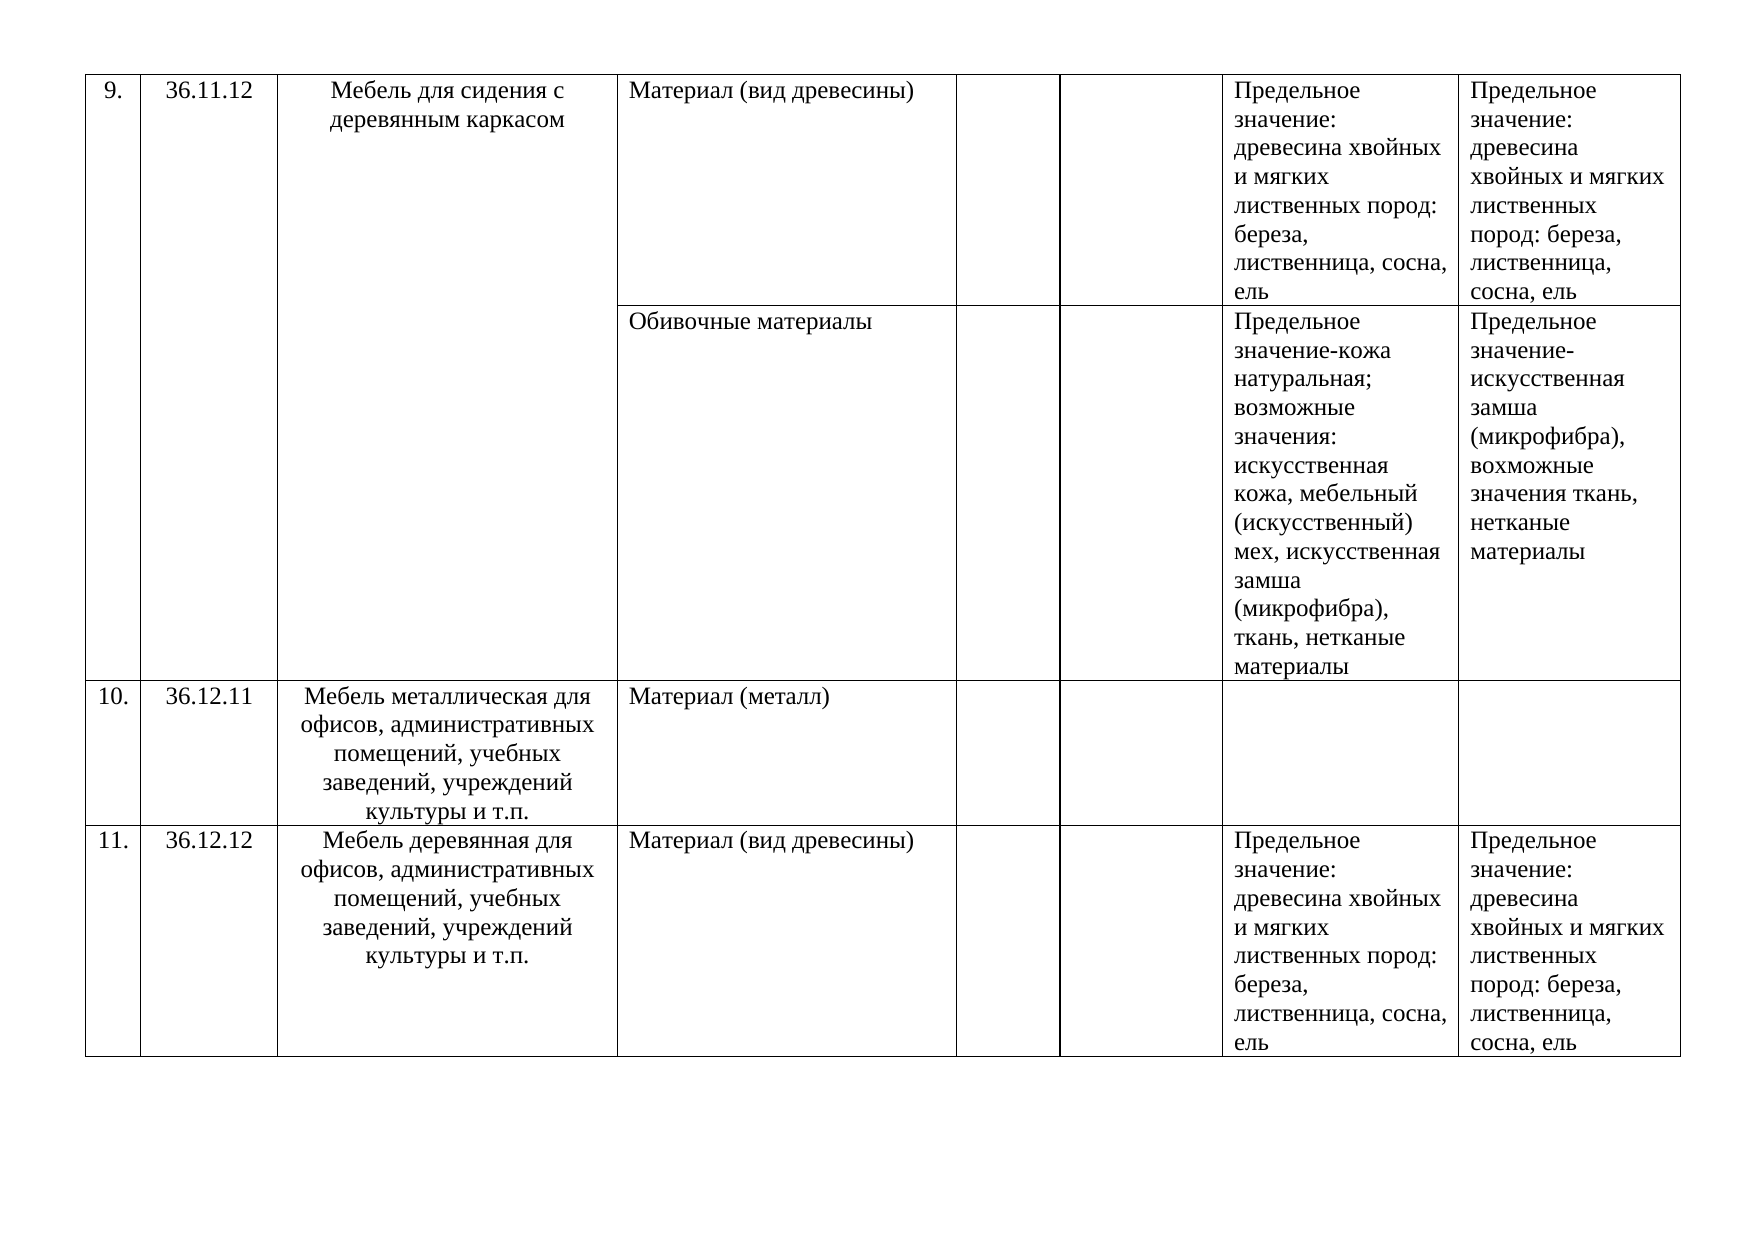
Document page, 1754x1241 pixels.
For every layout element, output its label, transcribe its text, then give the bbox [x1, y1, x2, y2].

table_cell [957, 681, 1059, 824]
table_cell Материал (металл) [618, 681, 956, 824]
table_cell Мебель для сидения с деревянным каркасом [278, 75, 617, 680]
table_cell Предельное значение: древесина хвойных и мягких лиственных пород: береза, лиственница, сосна, ель [1223, 75, 1458, 305]
table_cell Предельное значение: древесина хвойных и мягких лиственных пород: береза, лиственница, сосна, ель [1223, 826, 1458, 1056]
table_cell 36.12.12 [141, 826, 277, 1056]
table_cell 9. [86, 75, 140, 680]
table_cell [1223, 681, 1458, 824]
table_cell Обивочные материалы [618, 306, 956, 680]
table_cell 10. [86, 681, 140, 824]
table_cell 36.11.12 [141, 75, 277, 680]
table_cell [957, 306, 1059, 680]
table_cell [1061, 75, 1222, 305]
table_cell [1061, 826, 1222, 1056]
table_cell Предельное значение- искусственная замша (микрофибра), вохможные значения ткань, нетканые материалы [1459, 306, 1680, 680]
table_cell [1459, 681, 1680, 824]
table_cell [1061, 681, 1222, 824]
table_cell Мебель деревянная для офисов, административных помещений, учебных заведений, учреждений культуры и т.п. [278, 826, 617, 1056]
table_cell Мебель металлическая для офисов, административных помещений, учебных заведений, учреждений культуры и т.п. [278, 681, 617, 824]
table_cell Материал (вид древесины) [618, 826, 956, 1056]
table_cell 11. [86, 826, 140, 1056]
table_cell Предельное значение: древесина хвойных и мягких лиственных пород: береза, лиственница, сосна, ель [1459, 826, 1680, 1056]
table_cell Материал (вид древесины) [618, 75, 956, 305]
table_cell [957, 75, 1059, 305]
table_cell Предельное значение: древесина хвойных и мягких лиственных пород: береза, лиственница, сосна, ель [1459, 75, 1680, 305]
table_cell [1061, 306, 1222, 680]
table_cell [957, 826, 1059, 1056]
table_cell 36.12.11 [141, 681, 277, 824]
